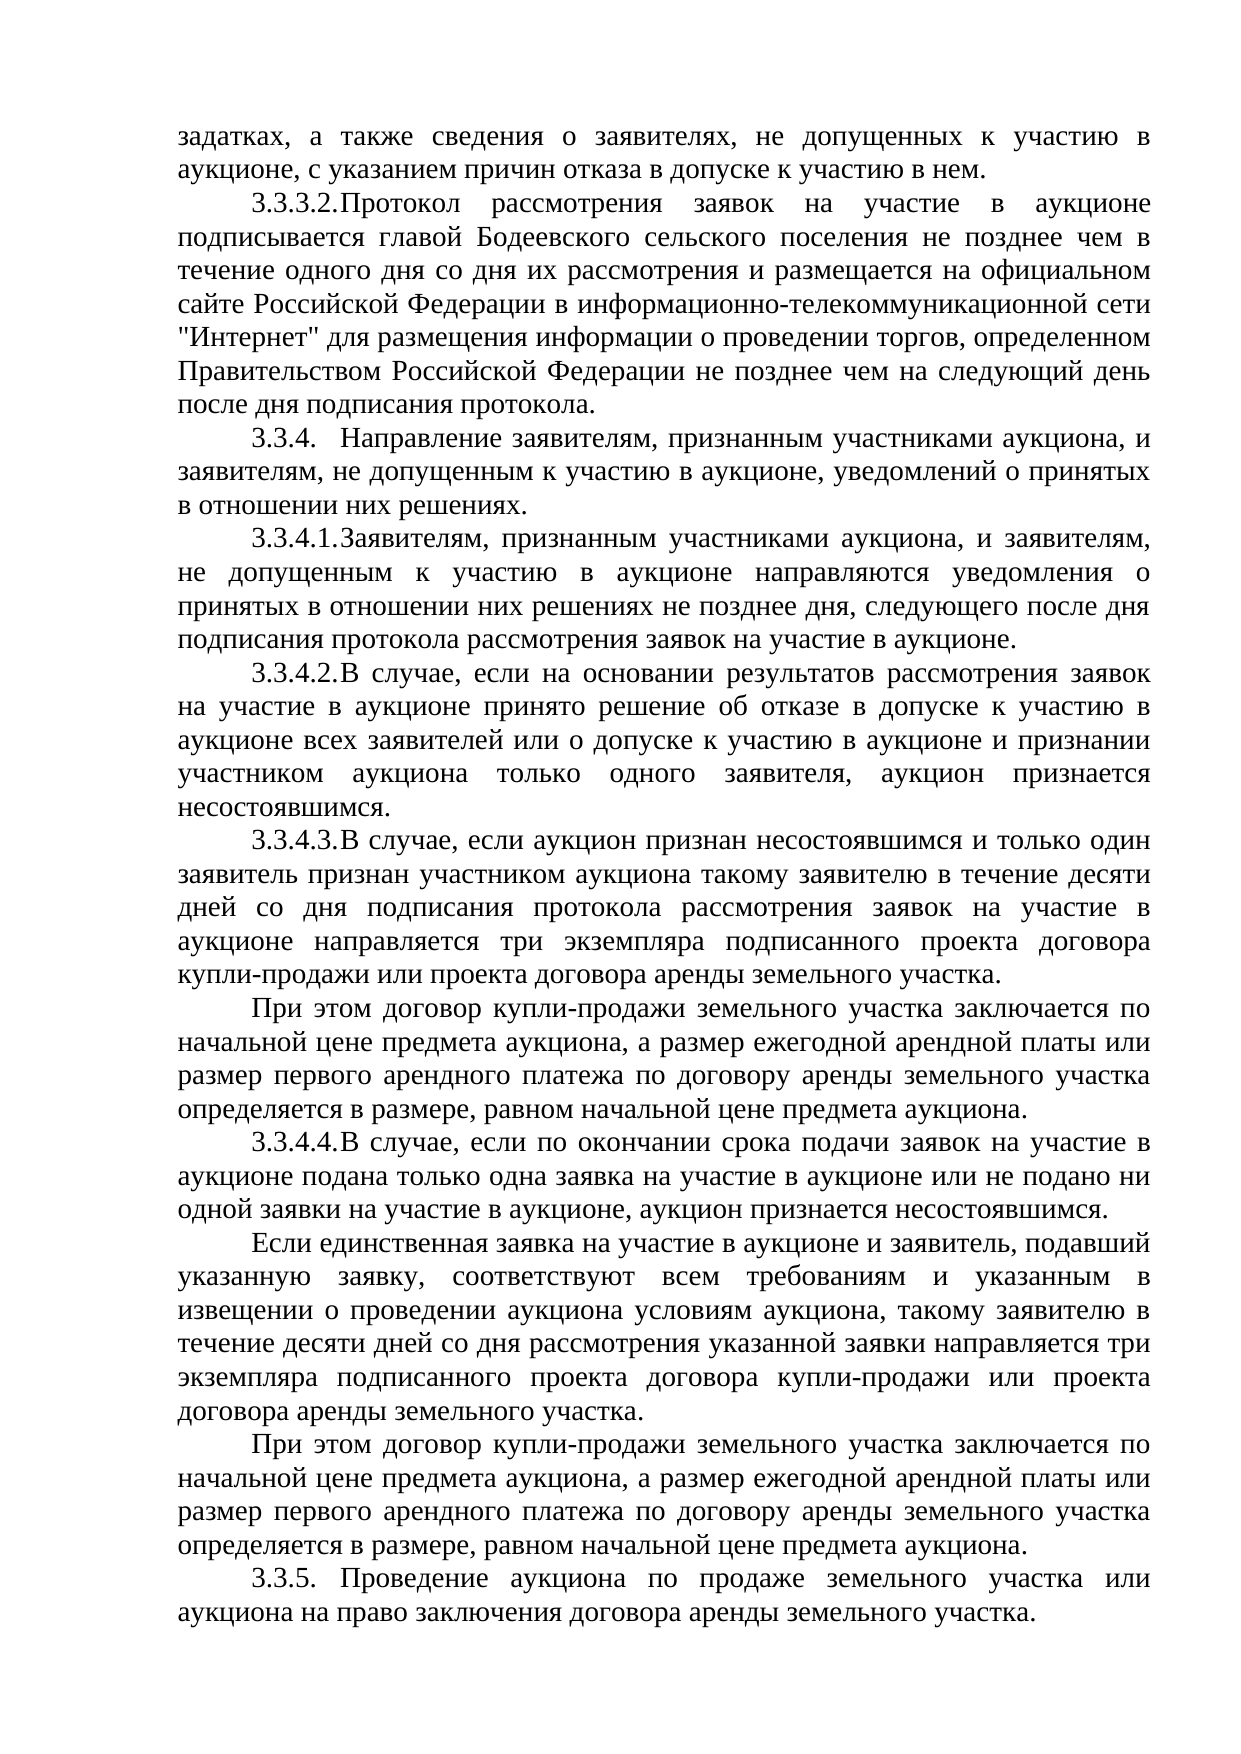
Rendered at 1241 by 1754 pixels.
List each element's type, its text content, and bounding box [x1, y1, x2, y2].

list Направление заявителям, признанным участниками аукциона, и заявителям, не допущенным к участию в аукционе, уведомлений о принятых в отношении них решениях. [177, 420, 1152, 521]
list Протокол рассмотрения заявок на участие в аукционе подписывается главой Бодеевского сельского поселения не позднее чем в течение одного дня со дня их рассмотрения и размещается на официальном сайте Российской Федерации в информационно-телекоммуникационной сети "Интернет" для размещения информации о проведении торгов, определенном Правительством Российской Федерации не позднее чем на следующий день после дня подписания протокола. [177, 185, 1152, 420]
list Если единственная заявка на участие в аукционе и заявитель, подавший указанную заявку, соответствуют всем требованиям и указанным в извещении о проведении аукциона условиям аукциона, такому заявителю в течение десяти дней со дня рассмотрения указанной заявки направляется три экземпляра подписанного проекта договора купли-продажи или проекта договора аренды земельного участка. [177, 1225, 1152, 1426]
list В случае, если аукцион признан несостоявшимся и только один заявитель признан участником аукциона такому заявителю в течение десяти дней со дня подписания протокола рассмотрения заявок на участие в аукционе направляется три экземпляра подписанного проекта договора купли-продажи или проекта договора аренды земельного участка. [177, 822, 1152, 990]
list Заявителям, признанным участниками аукциона, и заявителям, не допущенным к участию в аукционе направляются уведомления о принятых в отношении них решениях не позднее дня, следующего после дня подписания протокола рассмотрения заявок на участие в аукционе. [177, 521, 1152, 655]
text При этом договор купли-продажи земельного участка заключается по начальной цене предмета аукциона, а размер ежегодной арендной платы или размер первого арендного платежа по договору аренды земельного участка определяется в размере, равном начальной цене предмета аукциона. [177, 1426, 1152, 1560]
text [177, 118, 1152, 185]
list В случае, если по окончании срока подачи заявок на участие в аукционе подана только одна заявка на участие в аукционе или не подано ни одной заявки на участие в аукционе, аукцион признается несостоявшимся. [177, 1124, 1152, 1225]
list Проведение аукциона по продаже земельного участка или аукциона на право заключения договора аренды земельного участка. [177, 1560, 1152, 1627]
list В случае, если на основании результатов рассмотрения заявок на участие в аукционе принято решение об отказе в допуске к участию в аукционе всех заявителей или о допуске к участию в аукционе и признании участником аукциона только одного заявителя, аукцион признается несостоявшимся. [177, 655, 1152, 822]
list При этом договор купли-продажи земельного участка заключается по начальной цене предмета аукциона, а размер ежегодной арендной платы или размер первого арендного платежа по договору аренды земельного участка определяется в размере, равном начальной цене предмета аукциона. [177, 990, 1152, 1124]
